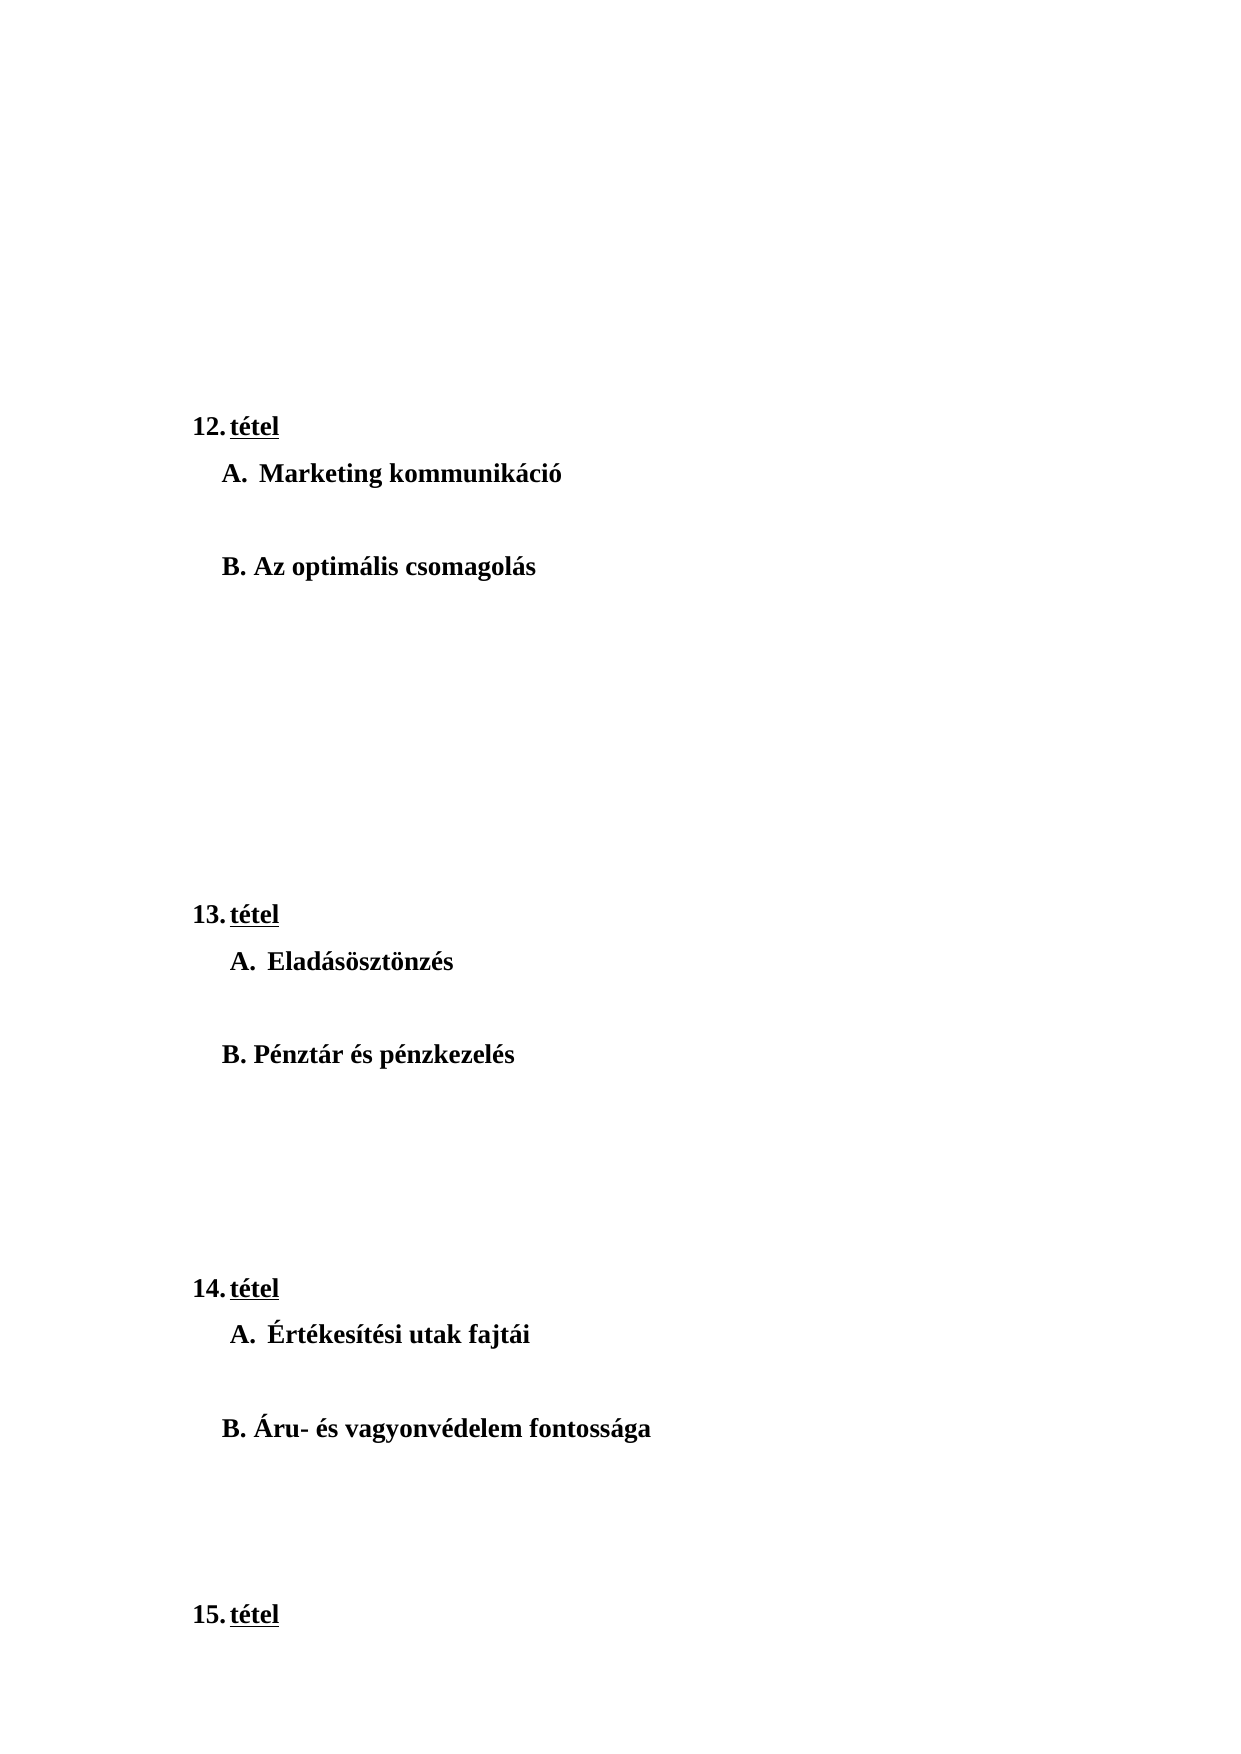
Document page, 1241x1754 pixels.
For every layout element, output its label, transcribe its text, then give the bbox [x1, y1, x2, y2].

text B. Áru- és vagyonvédelem fontossága [222, 1412, 1093, 1443]
list Értékesítési utak fajtái [229, 1318, 1093, 1349]
list tétel [192, 411, 1093, 442]
text B. Az optimális csomagolás [222, 551, 1093, 582]
text B. Pénztár és pénzkezelés [222, 1038, 1093, 1069]
list tétel [192, 1272, 1093, 1303]
list Eladásösztönzés [229, 945, 1093, 976]
list tétel [192, 898, 1093, 929]
list Marketing kommunikáció [221, 457, 1093, 488]
list tétel [192, 1598, 1093, 1629]
